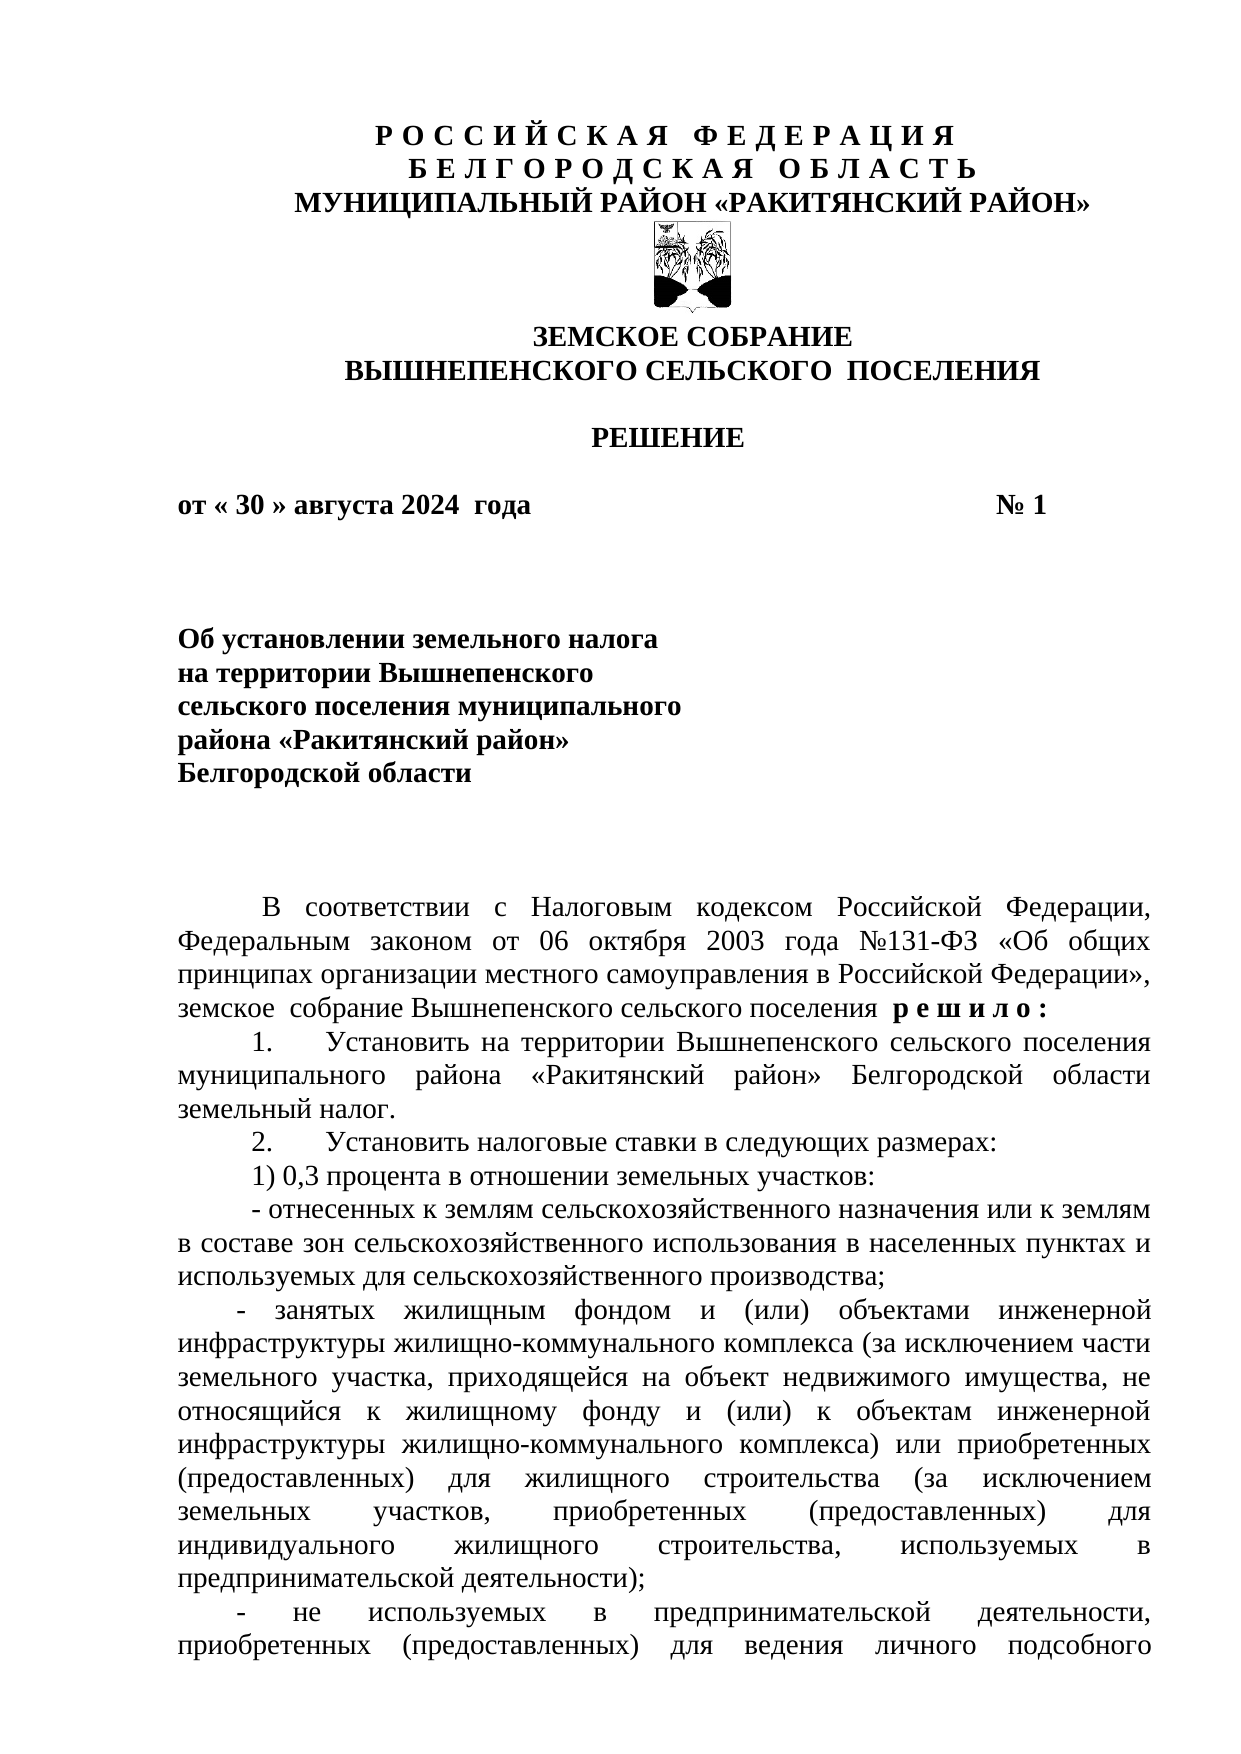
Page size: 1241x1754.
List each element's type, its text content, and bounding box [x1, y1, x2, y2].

title от « 30 » августа 2024 года № 1 [177, 487, 1152, 521]
text БЕЛГОРОДСКАЯ ОБЛАСТЬ [177, 152, 1152, 185]
text на территории Вышнепенского [177, 655, 1152, 688]
text МУНИЦИПАЛЬНЫЙ РАЙОН «РАКИТЯНСКИЙ РАЙОН» [177, 185, 1152, 219]
text В соответствии с Налоговым кодексом Российской Федерации, Федеральным законом от 06 октября 2003 года №131-ФЗ «Об общих принципах организации местного самоуправления в Российской Федерации», земское собрание Вышнепенского сельского поселения р е ш и л о : [177, 889, 1152, 1024]
list Установить налоговые ставки в следующих размерах: [177, 1124, 1152, 1158]
title РЕШЕНИЕ [177, 420, 1152, 453]
text Об установлении земельного налога [177, 621, 1152, 655]
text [177, 1594, 1152, 1661]
text Белгородской области [177, 755, 1152, 789]
text РОССИЙСКАЯ ФЕДЕРАЦИЯ [177, 118, 1152, 152]
text района «Ракитянский район» [177, 722, 1152, 755]
text сельского поселения муниципального [177, 688, 1152, 722]
text Земское собрание [177, 319, 1152, 353]
picture [652, 219, 732, 314]
list Установить на территории Вышнепенского сельского поселения муниципального района «Ракитянский район» Белгородской области земельный налог. [177, 1024, 1152, 1124]
text 1) 0,3 процента в отношении земельных участков: [177, 1158, 1152, 1191]
text - занятых жилищным фондом и (или) объектами инженерной инфраструктуры жилищно-коммунального комплекса (за исключением части земельного участка, приходящейся на объект недвижимого имущества, не относящийся к жилищному фонду и (или) к объектам инженерной инфраструктуры жилищно-коммунального комплекса) или приобретенных (предоставленных) для жилищного строительства (за исключением земельных участков, приобретенных (предоставленных) для индивидуального жилищного строительства, используемых в предпринимательской деятельности); [177, 1292, 1152, 1594]
text - отнесенных к землям сельскохозяйственного назначения или к землям в составе зон сельскохозяйственного использования в населенных пунктах и используемых для сельскохозяйственного производства; [177, 1191, 1152, 1292]
text ВЫШНЕПЕНСКОГО сельского поселения [177, 353, 1152, 386]
